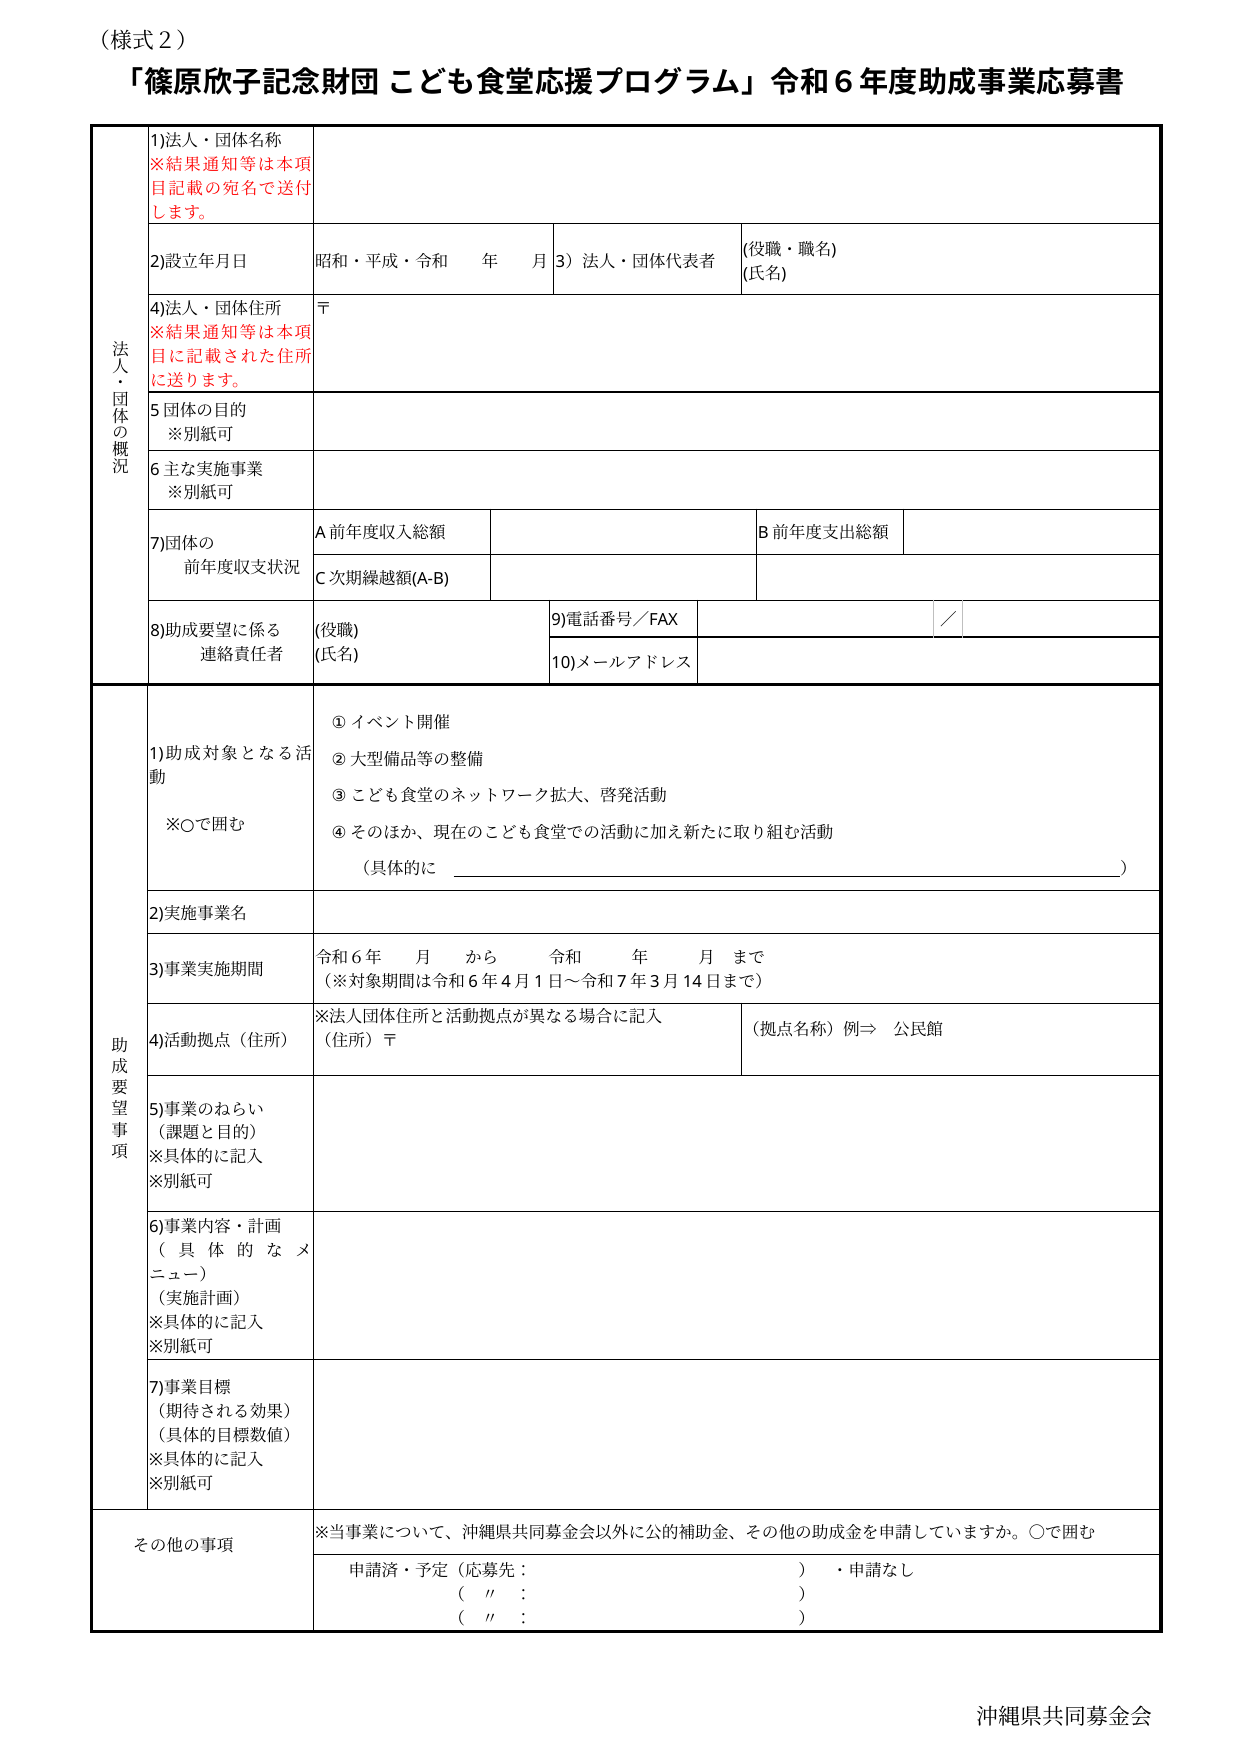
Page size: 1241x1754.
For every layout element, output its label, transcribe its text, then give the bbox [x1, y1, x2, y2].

table_cell C次期繰越額(A-B) [314, 555, 490, 599]
table_cell 4)法人・団体住所 ※結果通知等は本項目に記載された住所に送ります。 [149, 295, 313, 391]
table_cell 6主な実施事業 ※別紙可 [149, 451, 313, 508]
table_cell 8)助成要望に係る 連絡責任者 [149, 601, 313, 683]
table_cell 5)事業のねらい （課題と目的） ※具体的に記入 ※別紙可 [148, 1076, 313, 1211]
table_cell (役職) (氏名) [314, 601, 549, 683]
table_cell ／ [934, 601, 962, 636]
table_cell (役職・職名) (氏名) [742, 224, 1159, 294]
table_cell 令和６年 月 から 令和 年 月 まで （※対象期間は令和6年4月1日～令和7年3月14日まで） [314, 934, 1159, 1002]
table_cell 9)電話番号／FAX [550, 601, 697, 636]
table_cell 昭和・平成・令和 年 月 [314, 224, 553, 294]
table_cell [314, 1212, 1159, 1359]
table_cell [757, 555, 1159, 599]
text 「篠原欣子記念財団 こども食堂応援プログラム」令和６年度助成事業応募書 [89, 59, 1152, 101]
table_cell 助 成 要 望 事 項 [93, 686, 147, 1509]
table_cell [491, 555, 756, 599]
table_cell 5団体の目的 ※別紙可 [149, 393, 313, 450]
table_cell 1)助成対象となる活動 ※○で囲む [148, 686, 313, 890]
table_cell 申請済・予定（応募先： ） ・申請なし （ 〃 ： ） （ 〃 ： ） [314, 1555, 1159, 1630]
table_cell B前年度支出総額 [757, 510, 903, 554]
table_cell 7)団体の 前年度収支状況 [149, 510, 313, 599]
table_cell 〒 [314, 295, 1159, 391]
table_cell 4)活動拠点（住所） [148, 1004, 313, 1075]
table_cell その他の事項 [93, 1510, 313, 1630]
table_cell 2)実施事業名 [148, 891, 313, 933]
table_cell 3)事業実施期間 [148, 934, 313, 1002]
table_cell （拠点名称）例⇒ 公民館 [742, 1004, 1159, 1075]
table_header 法人・団体の概況 [93, 127, 148, 683]
table_cell [904, 510, 1159, 554]
table_cell 10)メールアドレス [550, 638, 697, 683]
table_cell [314, 891, 1159, 933]
table_cell [314, 451, 1159, 508]
table_cell ※当事業について、沖縄県共同募金会以外に公的補助金、その他の助成金を申請していますか。○で囲む [314, 1510, 1159, 1554]
table_cell 3）法人・団体代表者 [554, 224, 741, 294]
table_cell ①イベント開催 ②大型備品等の整備 ③こども食堂のネットワーク拡大、啓発活動 ④そのほか、現在のこども食堂での活動に加え新たに取り組む活動 （具体的に ） [314, 686, 1159, 890]
table_cell 7)事業目標 （期待される効果） （具体的目標数値） ※具体的に記入 ※別紙可 [148, 1360, 313, 1509]
table_cell [491, 510, 756, 554]
table_header [314, 127, 1159, 223]
table_cell 2)設立年月日 [149, 224, 313, 294]
table_cell [698, 601, 933, 636]
table_cell A前年度収入総額 [314, 510, 490, 554]
table_cell [314, 1360, 1159, 1509]
table_cell [963, 601, 1159, 636]
table_cell 6)事業内容・計画 （具体的なメニュー） （実施計画） ※具体的に記入 ※別紙可 [148, 1212, 313, 1359]
table_cell [698, 638, 1159, 683]
table_cell [314, 1076, 1159, 1211]
table_cell ※法人団体住所と活動拠点が異なる場合に記入 （住所）〒 [314, 1004, 741, 1075]
table_cell [314, 393, 1159, 450]
table_header 1)法人・団体名称 ※結果通知等は本項目記載の宛名で送付します。 [149, 127, 313, 223]
